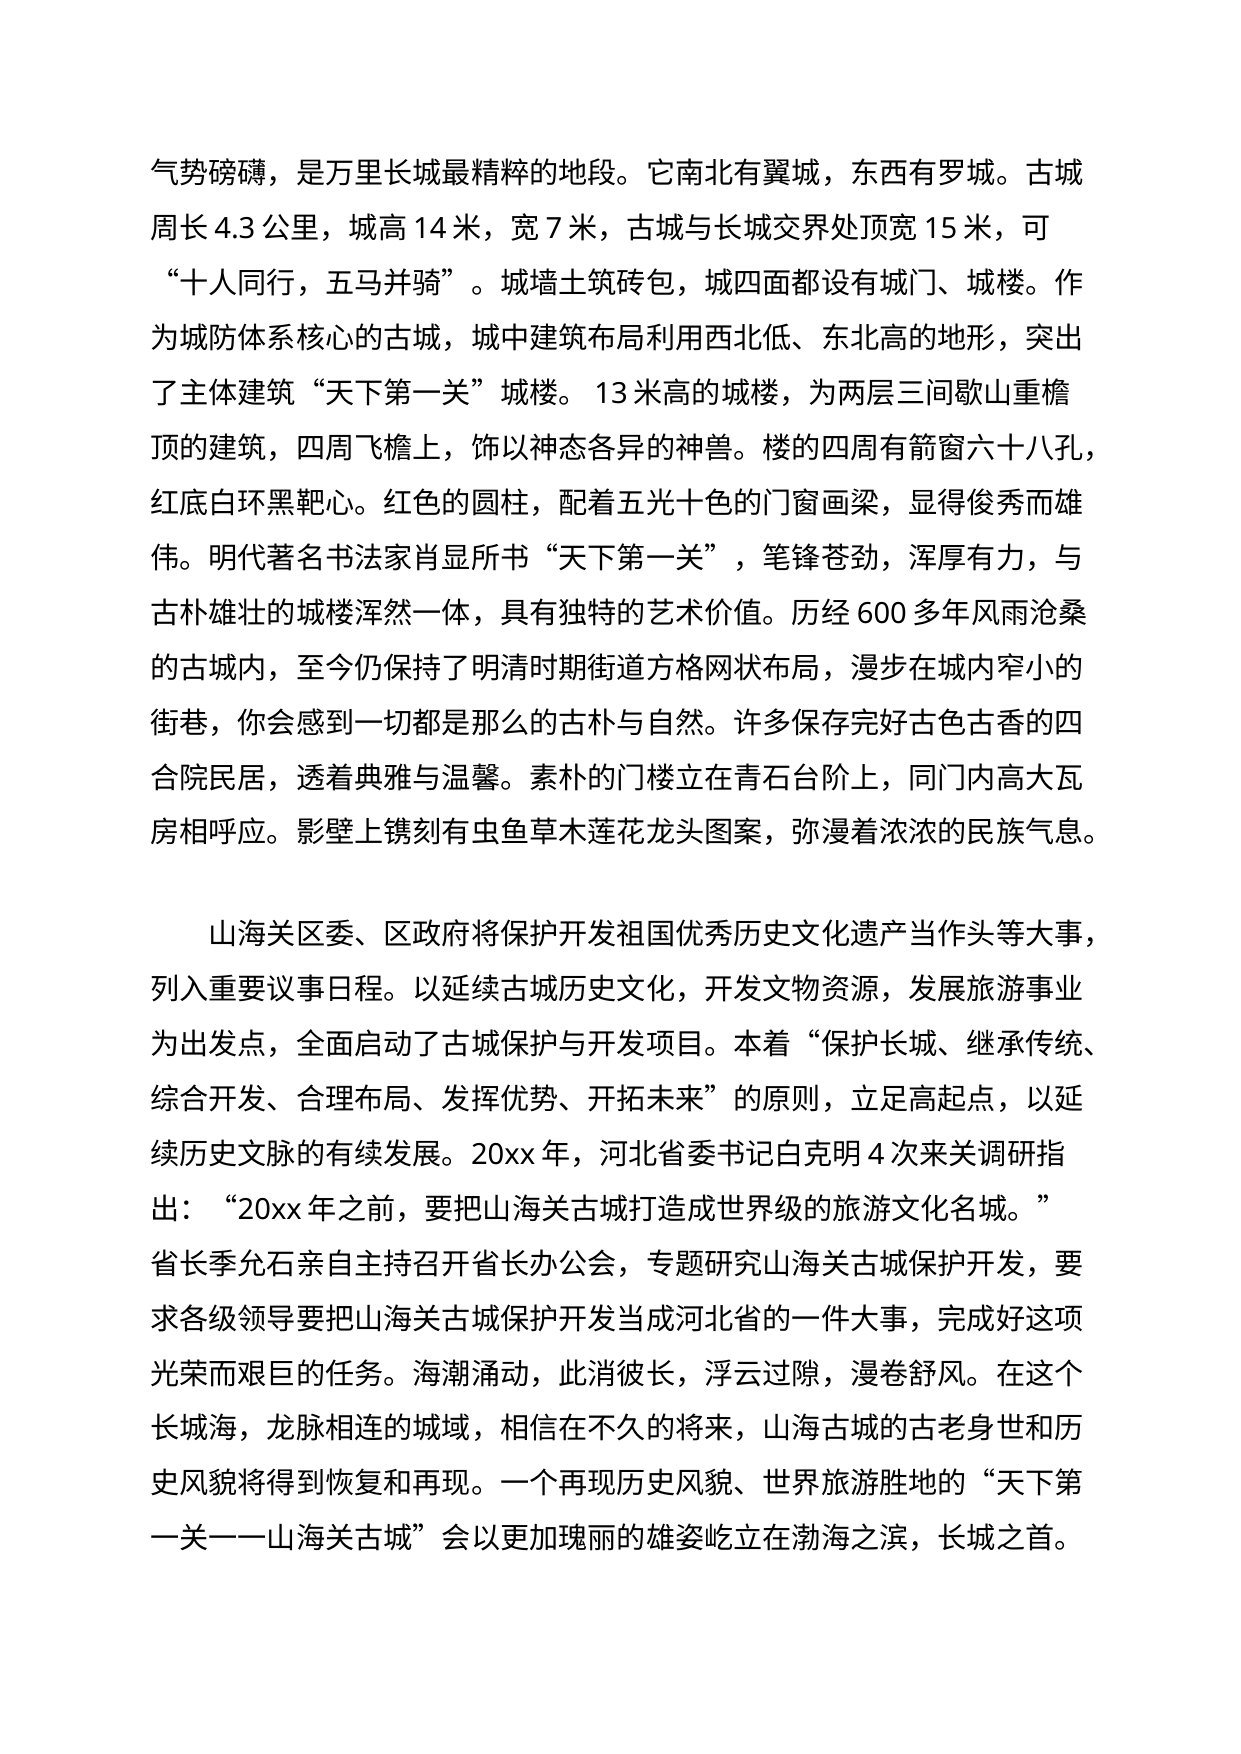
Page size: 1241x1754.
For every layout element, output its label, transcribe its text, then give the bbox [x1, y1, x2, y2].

text 山海关区委、区政府将保护开发祖国优秀历史文化遗产当作头等大事，列入重要议事日程。以延续古城历史文化，开发文物资源，发展旅游事业为出发点，全面启动了古城保护与开发项目。本着“保护长城、继承传统、综合开发、合理布局、发挥优势、开拓未来”的原则，立足高起点，以延续历史文脉的有续发展。20xx年，河北省委书记白克明4次来关调研指出：“20xx年之前，要把山海关古城打造成世界级的旅游文化名城。”省长季允石亲自主持召开省长办公会，专题研究山海关古城保护开发，要求各级领导要把山海关古城保护开发当成河北省的一件大事，完成好这项光荣而艰巨的任务。海潮涌动，此消彼长，浮云过隙，漫卷舒风。在这个长城海，龙脉相连的城域，相信在不久的将来，山海古城的古老身世和历史风貌将得到恢复和再现。一个再现历史风貌、世界旅游胜地的“天下第一关一一山海关古城”会以更加瑰丽的雄姿屹立在渤海之滨，长城之首。 [150, 911, 1090, 1557]
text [150, 150, 1090, 851]
